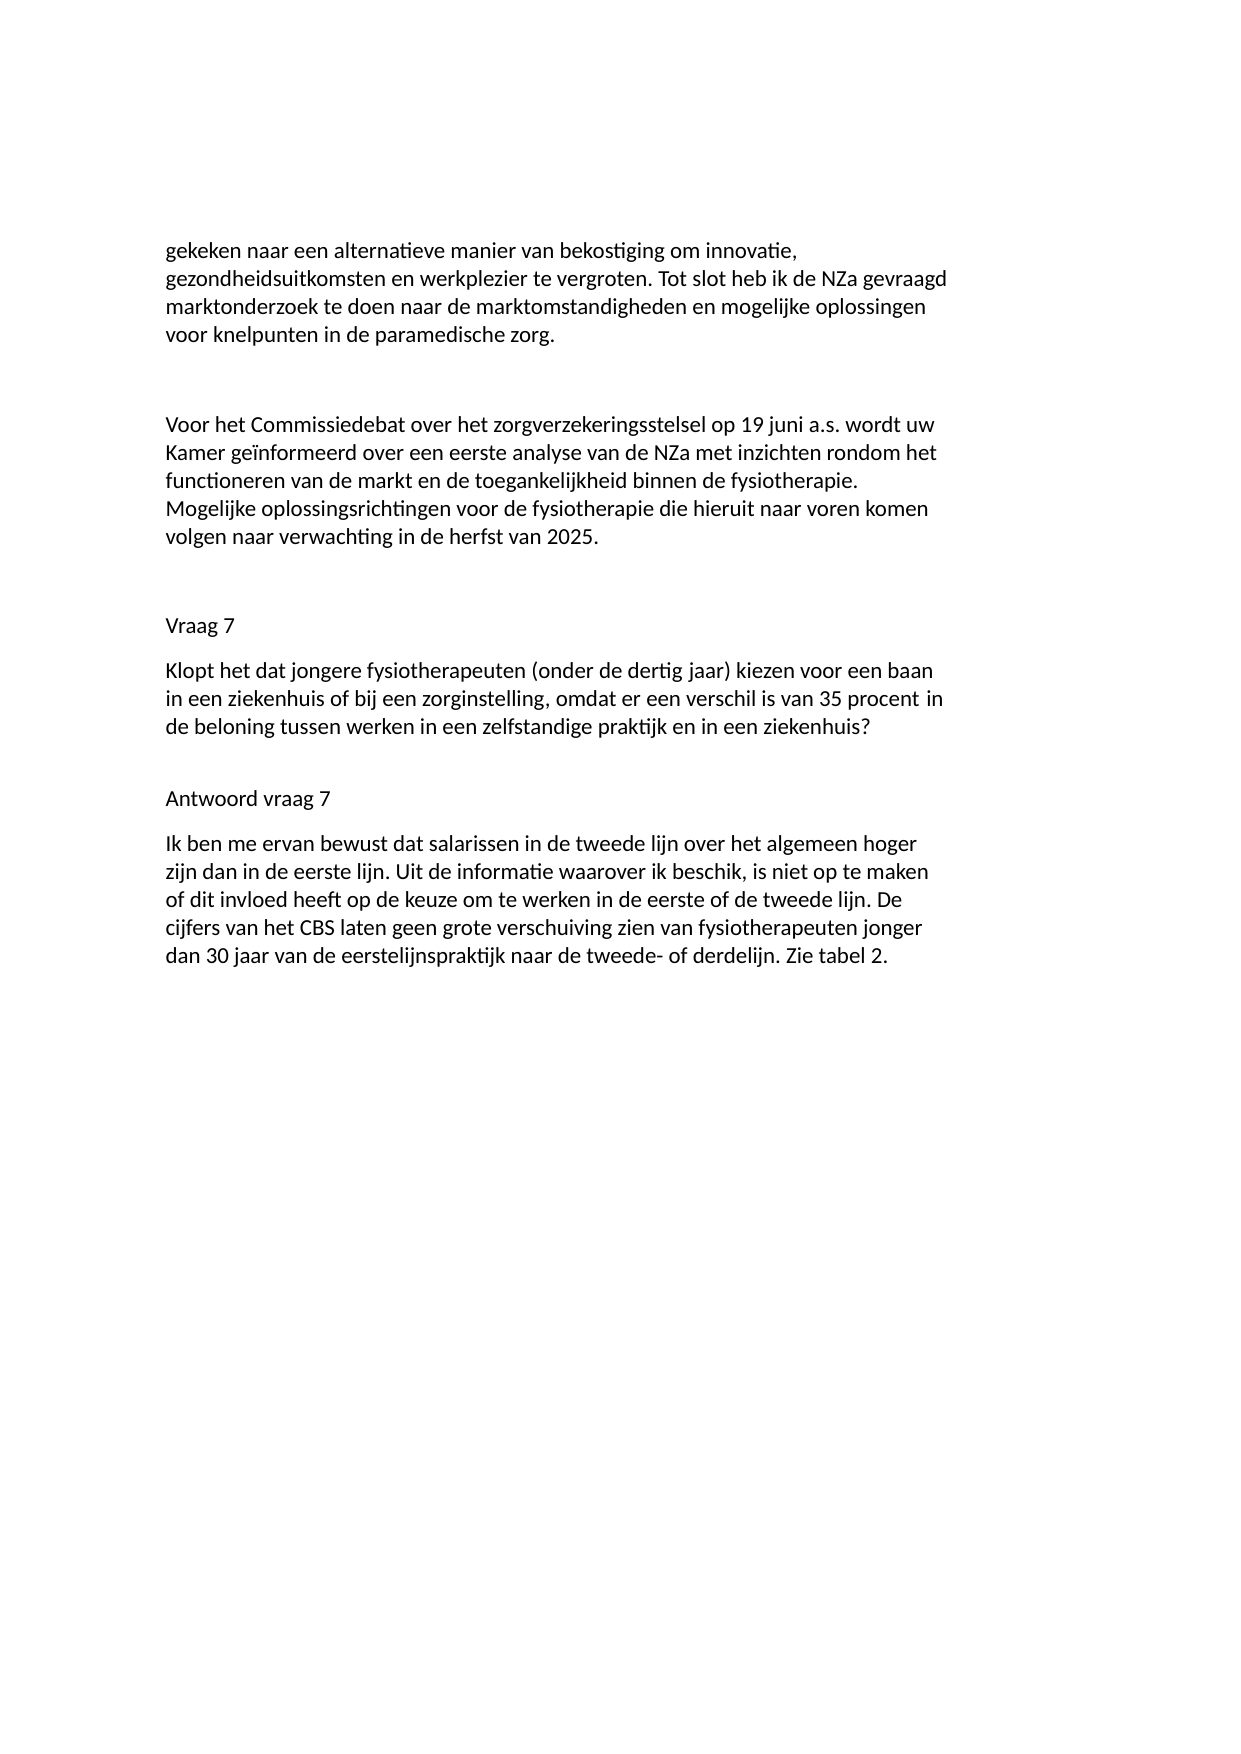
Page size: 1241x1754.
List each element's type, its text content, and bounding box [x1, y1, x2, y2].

text Antwoord vraag 7 [165, 784, 950, 813]
text Vraag 7 [165, 611, 950, 639]
text Ik ben me ervan bewust dat salarissen in de tweede lijn over het algemeen hoger zijn dan in de eerste lijn. Uit de informatie waarover ik beschik, is niet op te maken of dit invloed heeft op de keuze om te werken in de eerste of de tweede lijn. De cijfers van het CBS laten geen grote verschuiving zien van fysiotherapeuten jonger dan 30 jaar van de eerstelijnspraktijk naar de tweede- of derdelijn. Zie tabel 2. [165, 829, 950, 969]
text Klopt het dat jongere fysiotherapeuten (onder de dertig jaar) kiezen voor een baan in een ziekenhuis of bij een zorginstelling, omdat er een verschil is van 35 procent in de beloning tussen werken in een zelfstandige praktijk en in een ziekenhuis? [165, 656, 950, 768]
text Voor het Commissiedebat over het zorgverzekeringsstelsel op 19 juni a.s. wordt uw Kamer geïnformeerd over een eerste analyse van de NZa met inzichten rondom het functioneren van de markt en de toegankelijkheid binnen de fysiotherapie. Mogelijke oplossingsrichtingen voor de fysiotherapie die hieruit naar voren komen volgen naar verwachting in de herfst van 2025. [165, 410, 950, 550]
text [165, 236, 950, 348]
